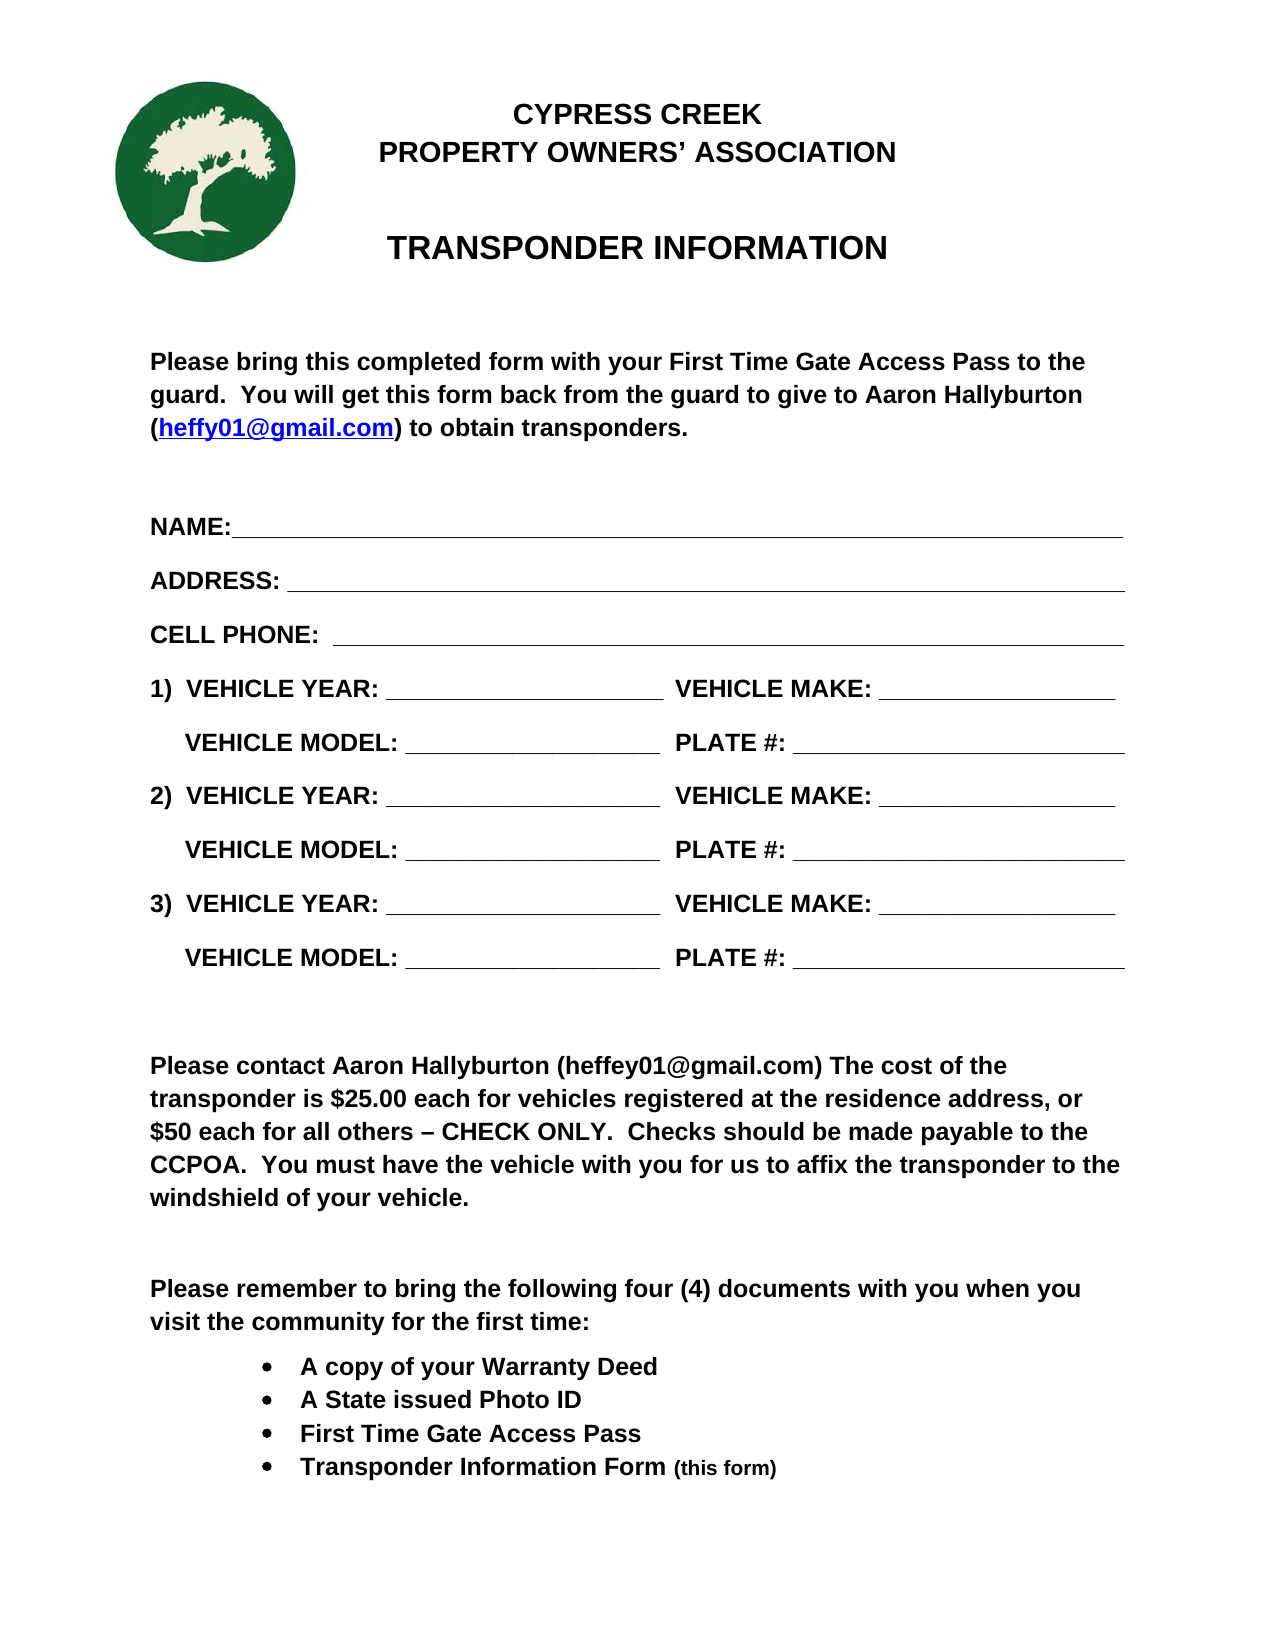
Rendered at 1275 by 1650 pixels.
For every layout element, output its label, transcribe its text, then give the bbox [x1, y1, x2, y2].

text VEHICLE MODEL: PLATE #: [150, 835, 1125, 864]
text VEHICLE MODEL: PLATE #: [150, 943, 1125, 972]
text Please bring this completed form with your First Time Gate Access Pass to the guard. You will get this form back from the guard to give to Aaron Hallyburton (heffy01@gmail.com) to obtain transponders. [150, 347, 1125, 441]
text Please remember to bring the following four (4) documents with you when you visit the community for the first time: [150, 1274, 1125, 1336]
text CYPRESS CREEK [150, 97, 1125, 130]
picture [101, 67, 309, 276]
list Transponder Information Form (this form) [262, 1452, 1125, 1481]
text 2) VEHICLE YEAR: VEHICLE MAKE: _________________ [150, 781, 1125, 810]
text NAME: [150, 512, 1125, 541]
list First Time Gate Access Pass [262, 1418, 1125, 1447]
text 1) VEHICLE YEAR: ____________________ VEHICLE MAKE: _________________ [150, 674, 1125, 702]
list A copy of your Warranty Deed [262, 1352, 1125, 1381]
text 3) VEHICLE YEAR: VEHICLE MAKE: _________________ [150, 889, 1125, 918]
text CELL PHONE: [150, 620, 1125, 648]
list A State issued Photo ID [262, 1385, 1125, 1414]
text VEHICLE MODEL: PLATE #: [150, 727, 1125, 756]
text ADDRESS: [150, 566, 1125, 595]
text PROPERTY OWNERS’ ASSOCIATION [150, 135, 1125, 169]
text TRANSPONDER INFORMATION [150, 228, 1125, 266]
text Please contact Aaron Hallyburton (heffey01@gmail.com) The cost of the transponder is $25.00 each for vehicles registered at the residence address, or $50 each for all others – CHECK ONLY. Checks should be made payable to the CCPOA. You must have the vehicle with you for us to affix the transponder to the windshield of your vehicle. [150, 1051, 1125, 1211]
